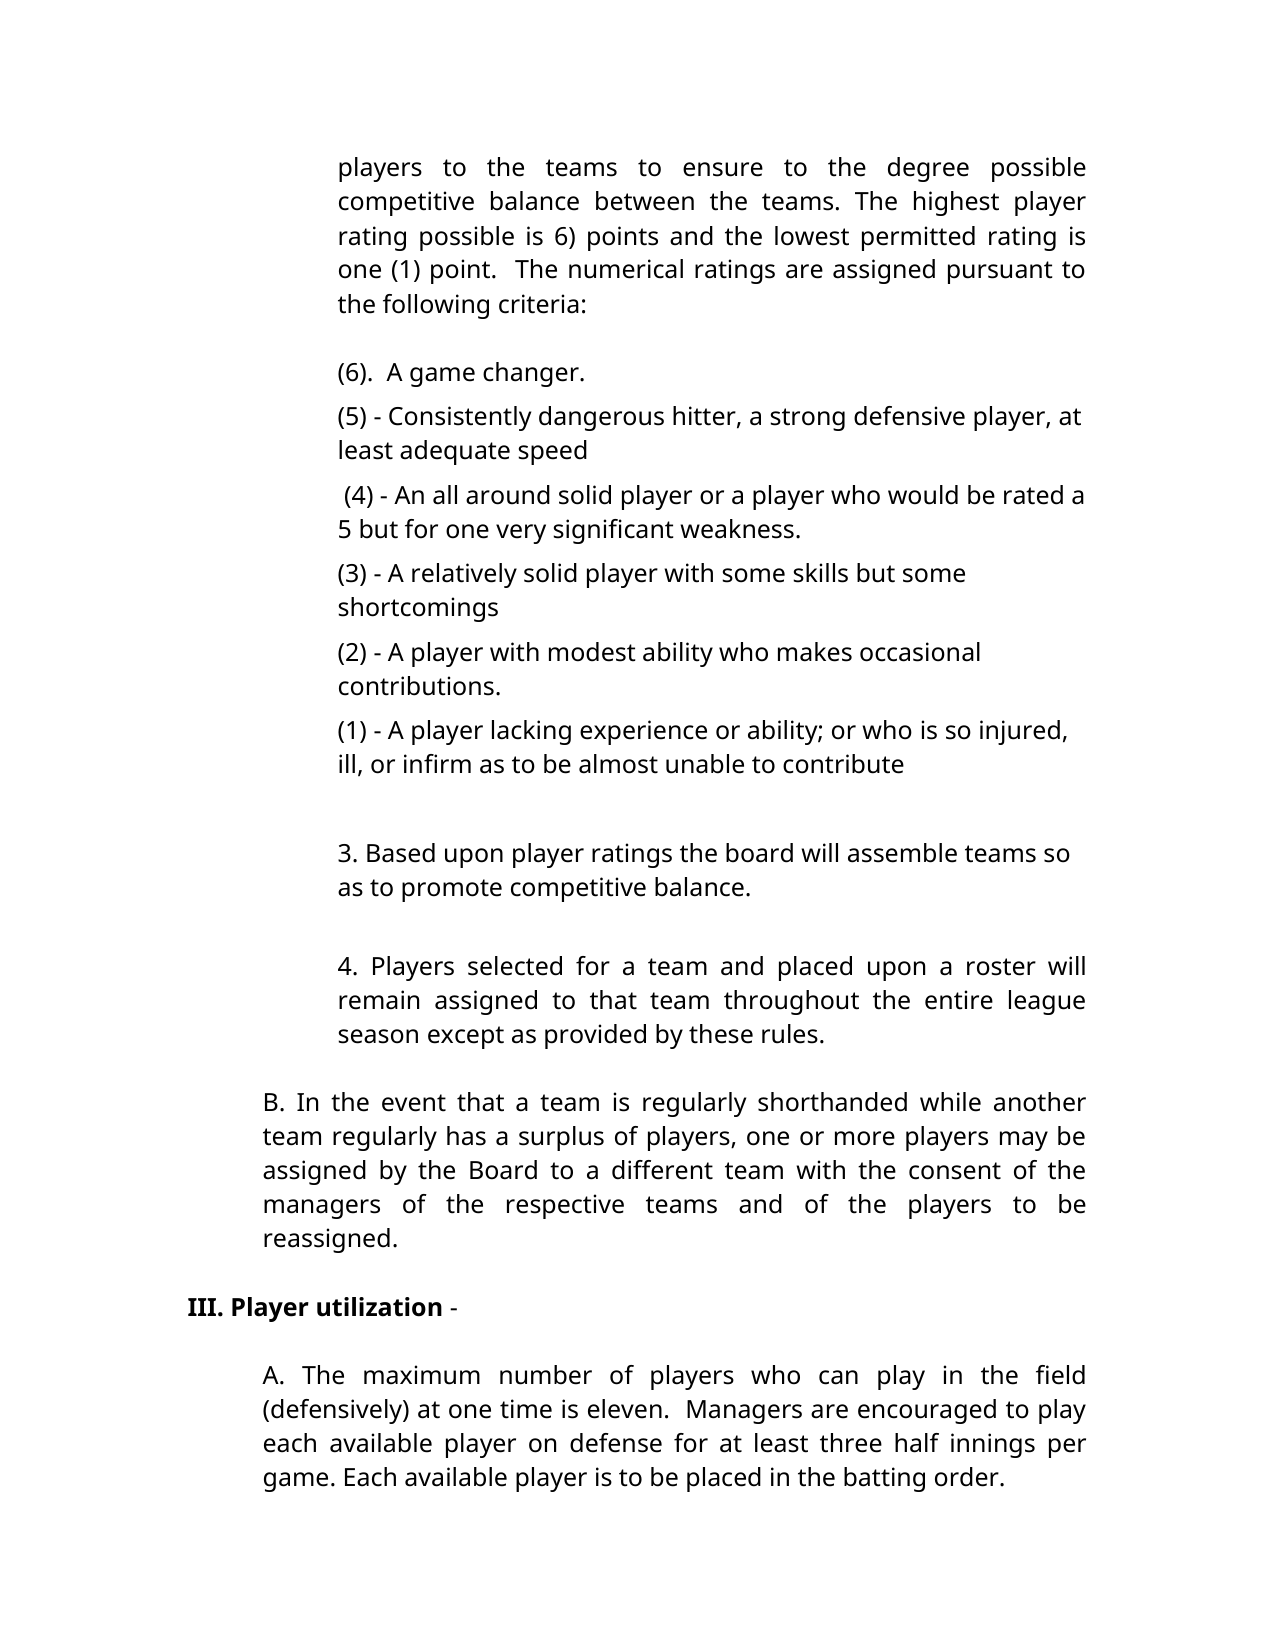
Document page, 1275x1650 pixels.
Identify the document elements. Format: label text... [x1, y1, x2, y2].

text III. Player utilization - [187, 1289, 1087, 1323]
text (6). A game changer. [187, 354, 1087, 388]
text (4) - An all around solid player or a player who would be rated a 5 but for one very significant weakness. [337, 477, 1087, 546]
text (5) - Consistently dangerous hitter, a strong defensive player, at least adequate speed [337, 399, 1087, 467]
text 3. Based upon player ratings the board will assemble teams so as to promote competitive balance. [337, 836, 1087, 904]
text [337, 150, 1087, 320]
text 4. Players selected for a team and placed upon a roster will remain assigned to that team throughout the entire league season except as provided by these rules. [337, 949, 1087, 1051]
text B. In the event that a team is regularly shorthanded while another team regularly has a surplus of players, one or more players may be assigned by the Board to a different team with the consent of the managers of the respective teams and of the players to be reassigned. [262, 1085, 1087, 1255]
text (3) - A relatively solid player with some skills but some shortcomings [337, 556, 1087, 624]
text (1) - A player lacking experience or ability; or who is so injured, ill, or infirm as to be almost unable to contribute [337, 713, 1087, 781]
text (2) - A player with modest ability who makes occasional contributions. [337, 634, 1087, 703]
text A. The maximum number of players who can play in the field (defensively) at one time is eleven. Managers are encouraged to play each available player on defense for at least three half innings per game. Each available player is to be placed in the batting order. [262, 1357, 1087, 1494]
